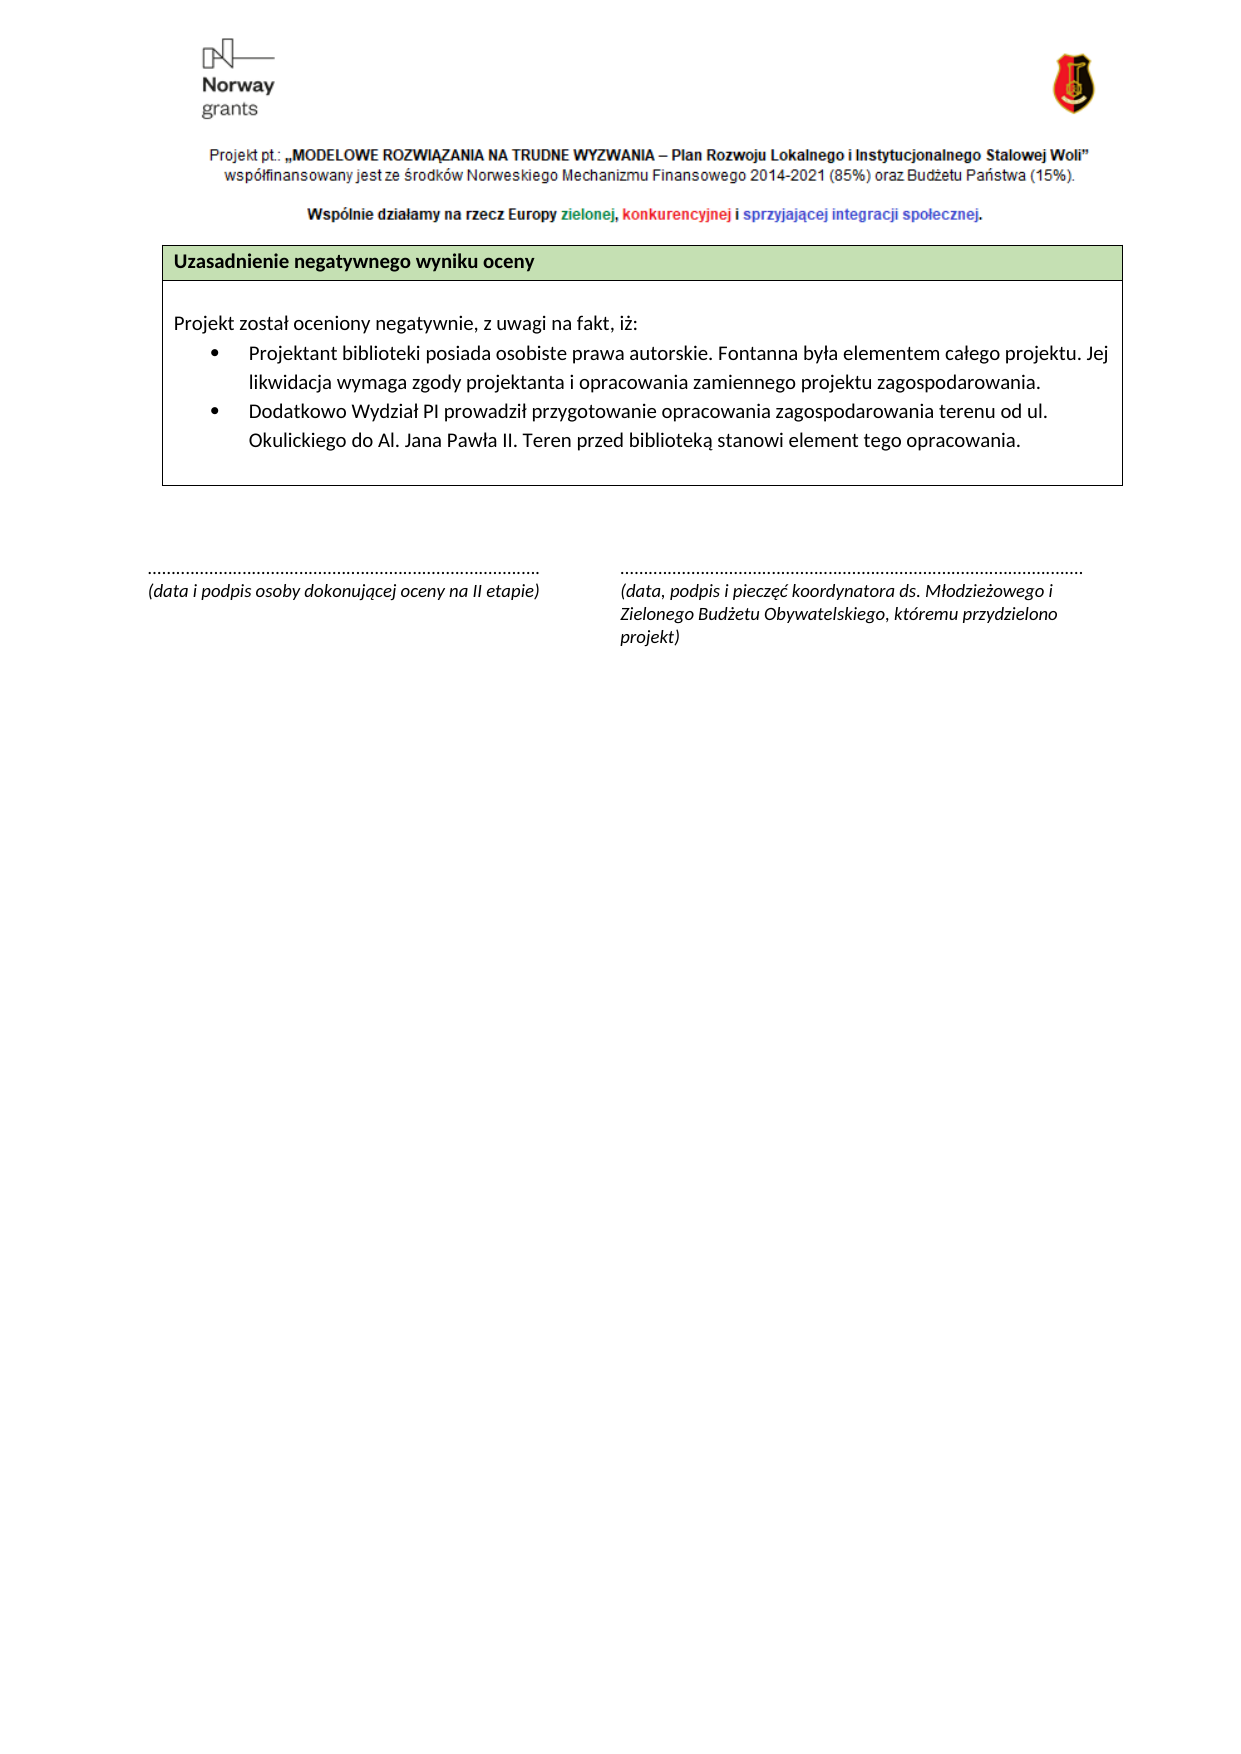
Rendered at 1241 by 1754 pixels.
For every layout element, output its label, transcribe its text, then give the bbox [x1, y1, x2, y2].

table_cell Projekt został oceniony negatywnie, z uwagi na fakt, iż: Projektant biblioteki posiada osobiste prawa autorskie. Fontanna była elementem całego projektu. Jej likwidacja wymaga zgody projektanta i opracowania zamiennego projektu zagospodarowania. Dodatkowo Wydział PI prowadził przygotowanie opracowania zagospodarowania terenu od ul. Okulickiego do Al. Jana Pawła II. Teren przed biblioteką stanowi element tego opracowania. [163, 281, 1122, 485]
picture [177, 21, 1117, 240]
table_header Uzasadnienie negatywnego wyniku oceny [163, 246, 1122, 280]
text (data i podpis osoby dokonującej oceny na II etapie) (data, podpis i pieczęć koordynatora ds. Młodzieżowego i Zielonego Budżetu Obywatelskiego, któremu przydzielono projekt) [148, 579, 1122, 648]
text ................................................................................... .................................................................................................. [148, 556, 1092, 579]
